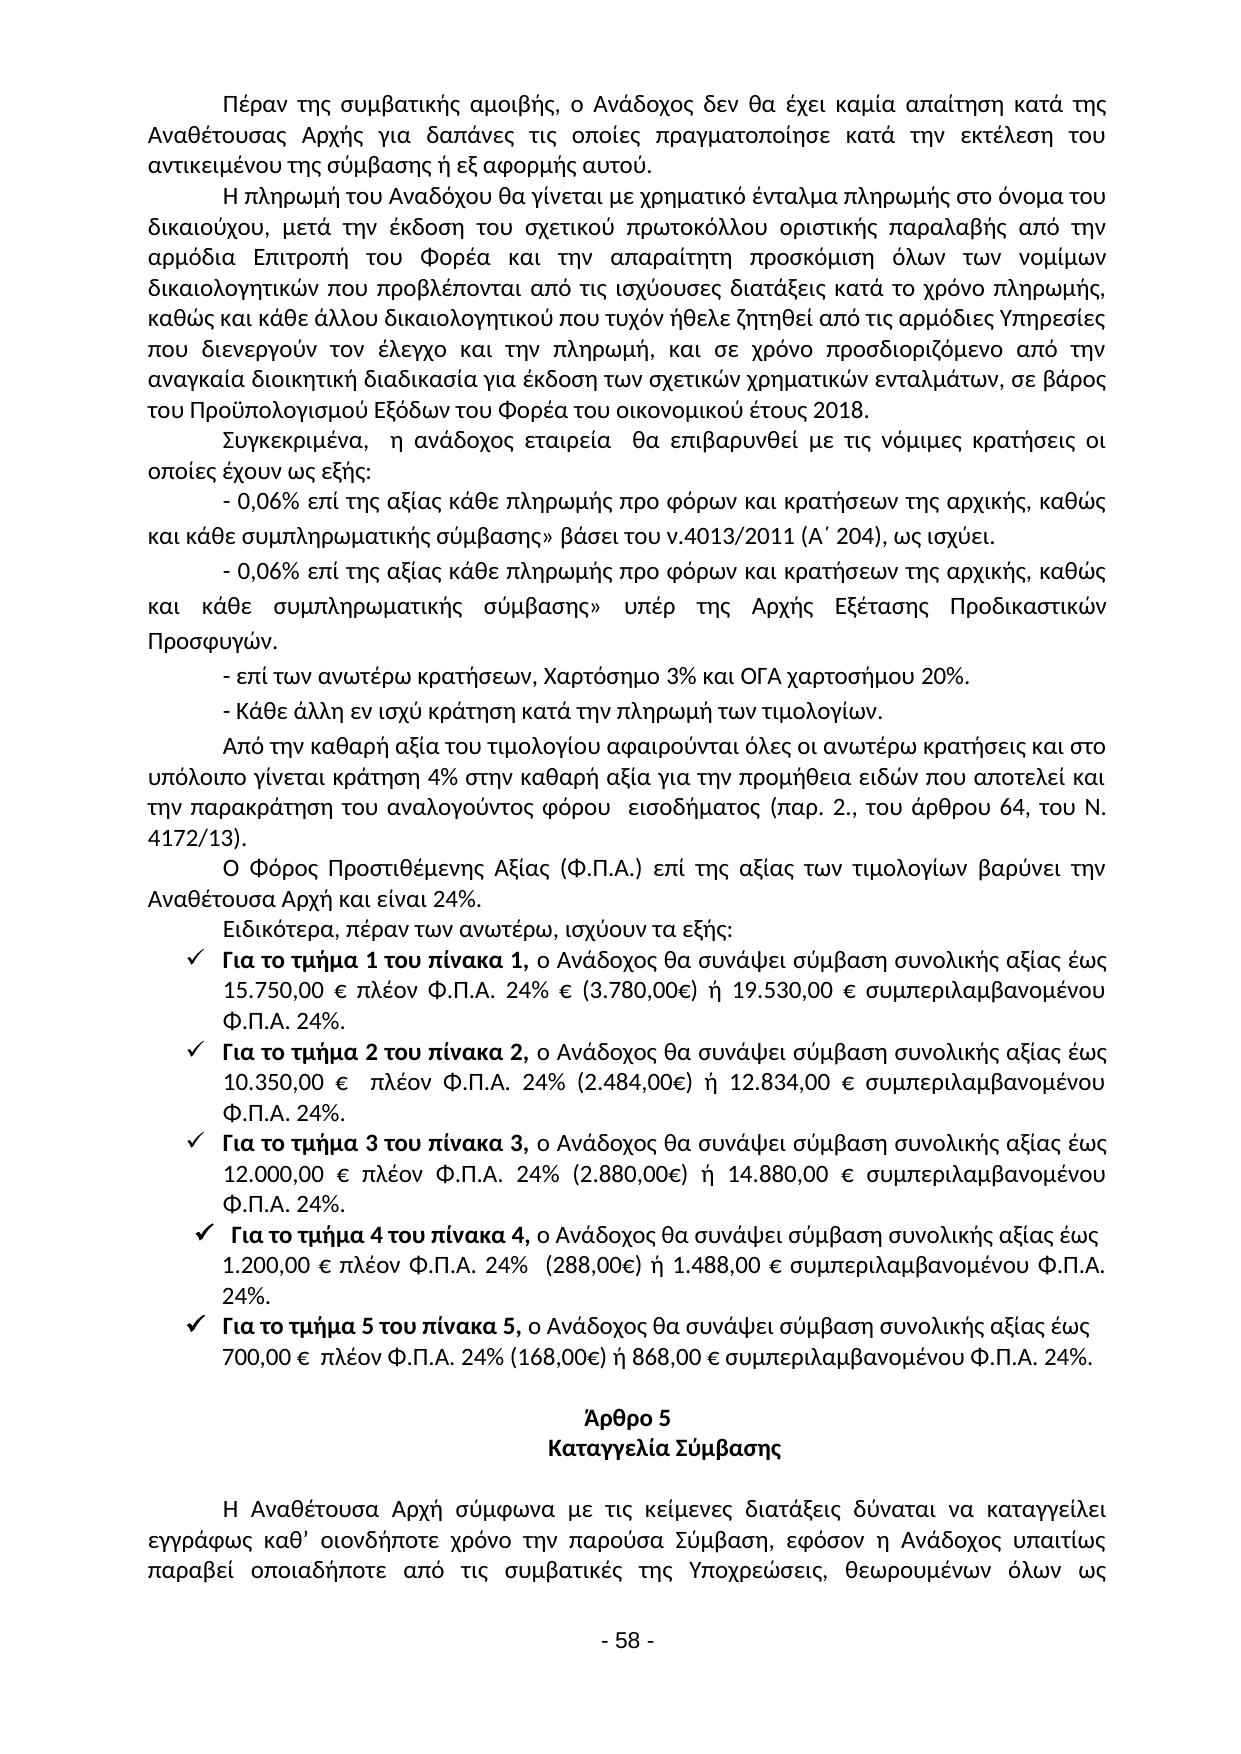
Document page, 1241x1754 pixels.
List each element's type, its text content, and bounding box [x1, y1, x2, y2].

list Για το τμήμα 3 του πίνακα 3, ο Ανάδοχος θα συνάψει σύμβαση συνολικής αξίας έως 12.000,00 € πλέον Φ.Π.Α. 24% (2.880,00€) ή 14.880,00 € συμπεριλαμβανομένου Φ.Π.Α. 24%. [185, 1127, 1107, 1219]
list Για το τμήμα 2 του πίνακα 2, ο Ανάδοχος θα συνάψει σύμβαση συνολικής αξίας έως 10.350,00 € πλέον Φ.Π.Α. 24% (2.484,00€) ή 12.834,00 € συμπεριλαμβανομένου Φ.Π.Α. 24%. [185, 1036, 1107, 1127]
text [148, 1493, 1107, 1585]
list Για το τμήμα 1 του πίνακα 1, ο Ανάδοχος θα συνάψει σύμβαση συνολικής αξίας έως 15.750,00 € πλέον Φ.Π.Α. 24% € (3.780,00€) ή 19.530,00 € συμπεριλαμβανομένου Φ.Π.Α. 24%. [185, 944, 1107, 1036]
text Από την καθαρή αξία του τιμολογίου αφαιρούνται όλες οι ανωτέρω κρατήσεις και στο υπόλοιπο γίνεται κράτηση 4% στην καθαρή αξία για την προμήθεια ειδών που αποτελεί και την παρακράτηση του αναλογούντος φόρου εισοδήματος (παρ. 2., του άρθρου 64, του Ν. 4172/13). [148, 730, 1107, 852]
text Πέραν της συμβατικής αμοιβής, ο Ανάδοχος δεν θα έχει καμία απαίτηση κατά της Αναθέτουσας Αρχής για δαπάνες τις οποίες πραγματοποίησε κατά την εκτέλεση του αντικειμένου της σύμβασης ή εξ αφορμής αυτού. [148, 89, 1107, 180]
text 1.200,00 € πλέον Φ.Π.Α. 24% (288,00€) ή 1.488,00 € συμπεριλαμβανομένου Φ.Π.Α. 24%. [222, 1249, 1107, 1310]
text Ειδικότερα, πέραν των ανωτέρω, ισχύουν τα εξής: [148, 913, 1107, 944]
text - 0,06% επί της αξίας κάθε πληρωμής προ φόρων και κρατήσεων της αρχικής, καθώς και κάθε συμπληρωματικής σύμβασης» υπέρ της Αρχής Εξέτασης Προδικαστικών Προσφυγών. [148, 555, 1107, 656]
text - επί των ανωτέρω κρατήσεων, Χαρτόσημο 3% και ΟΓΑ χαρτοσήμου 20%. [148, 660, 1107, 691]
text 700,00 € πλέον Φ.Π.Α. 24% (168,00€) ή 868,00 € συμπεριλαμβανομένου Φ.Π.Α. 24%. [222, 1341, 1107, 1371]
text - 0,06% επί της αξίας κάθε πληρωμής προ φόρων και κρατήσεων της αρχικής, καθώς και κάθε συμπληρωματικής σύμβασης» βάσει του ν.4013/2011 (Α΄ 204), ως ισχύει. [148, 485, 1107, 551]
text Συγκεκριμένα, η ανάδοχος εταιρεία θα επιβαρυνθεί με τις νόμιμες κρατήσεις οι οποίες έχουν ως εξής: [148, 424, 1107, 485]
text - Κάθε άλλη εν ισχύ κράτηση κατά την πληρωμή των τιμολογίων. [148, 695, 1107, 726]
text Η πληρωμή του Αναδόχου θα γίνεται με χρηματικό ένταλμα πληρωμής στο όνομα του δικαιούχου, μετά την έκδοση του σχετικού πρωτοκόλλου οριστικής παραλαβής από την αρμόδια Επιτροπή του Φορέα και την απαραίτητη προσκόμιση όλων των νομίμων δικαιολογητικών που προβλέπονται από τις ισχύουσες διατάξεις κατά το χρόνο πληρωμής, καθώς και κάθε άλλου δικαιολογητικού που τυχόν ήθελε ζητηθεί από τις αρμόδιες Υπηρεσίες που διενεργούν τον έλεγχο και την πληρωμή, και σε χρόνο προσδιοριζόμενο από την αναγκαία διοικητική διαδικασία για έκδοση των σχετικών χρηματικών ενταλμάτων, σε βάρος του Προϋπολογισμού Εξόδων του Φορέα του οικονομικού έτους 2018. [148, 180, 1107, 424]
text Ο Φόρος Προστιθέμενης Αξίας (Φ.Π.Α.) επί της αξίας των τιμολογίων βαρύνει την Αναθέτουσα Αρχή και είναι 24%. [148, 852, 1107, 913]
text Άρθρο 5 [148, 1402, 1107, 1432]
list Για το τμήμα 4 του πίνακα 4, ο Ανάδοχος θα συνάψει σύμβαση συνολικής αξίας έως [185, 1219, 1107, 1249]
text Καταγγελία Σύμβασης [148, 1432, 1107, 1463]
list Για το τμήμα 5 του πίνακα 5, ο Ανάδοχος θα συνάψει σύμβαση συνολικής αξίας έως [185, 1310, 1107, 1341]
